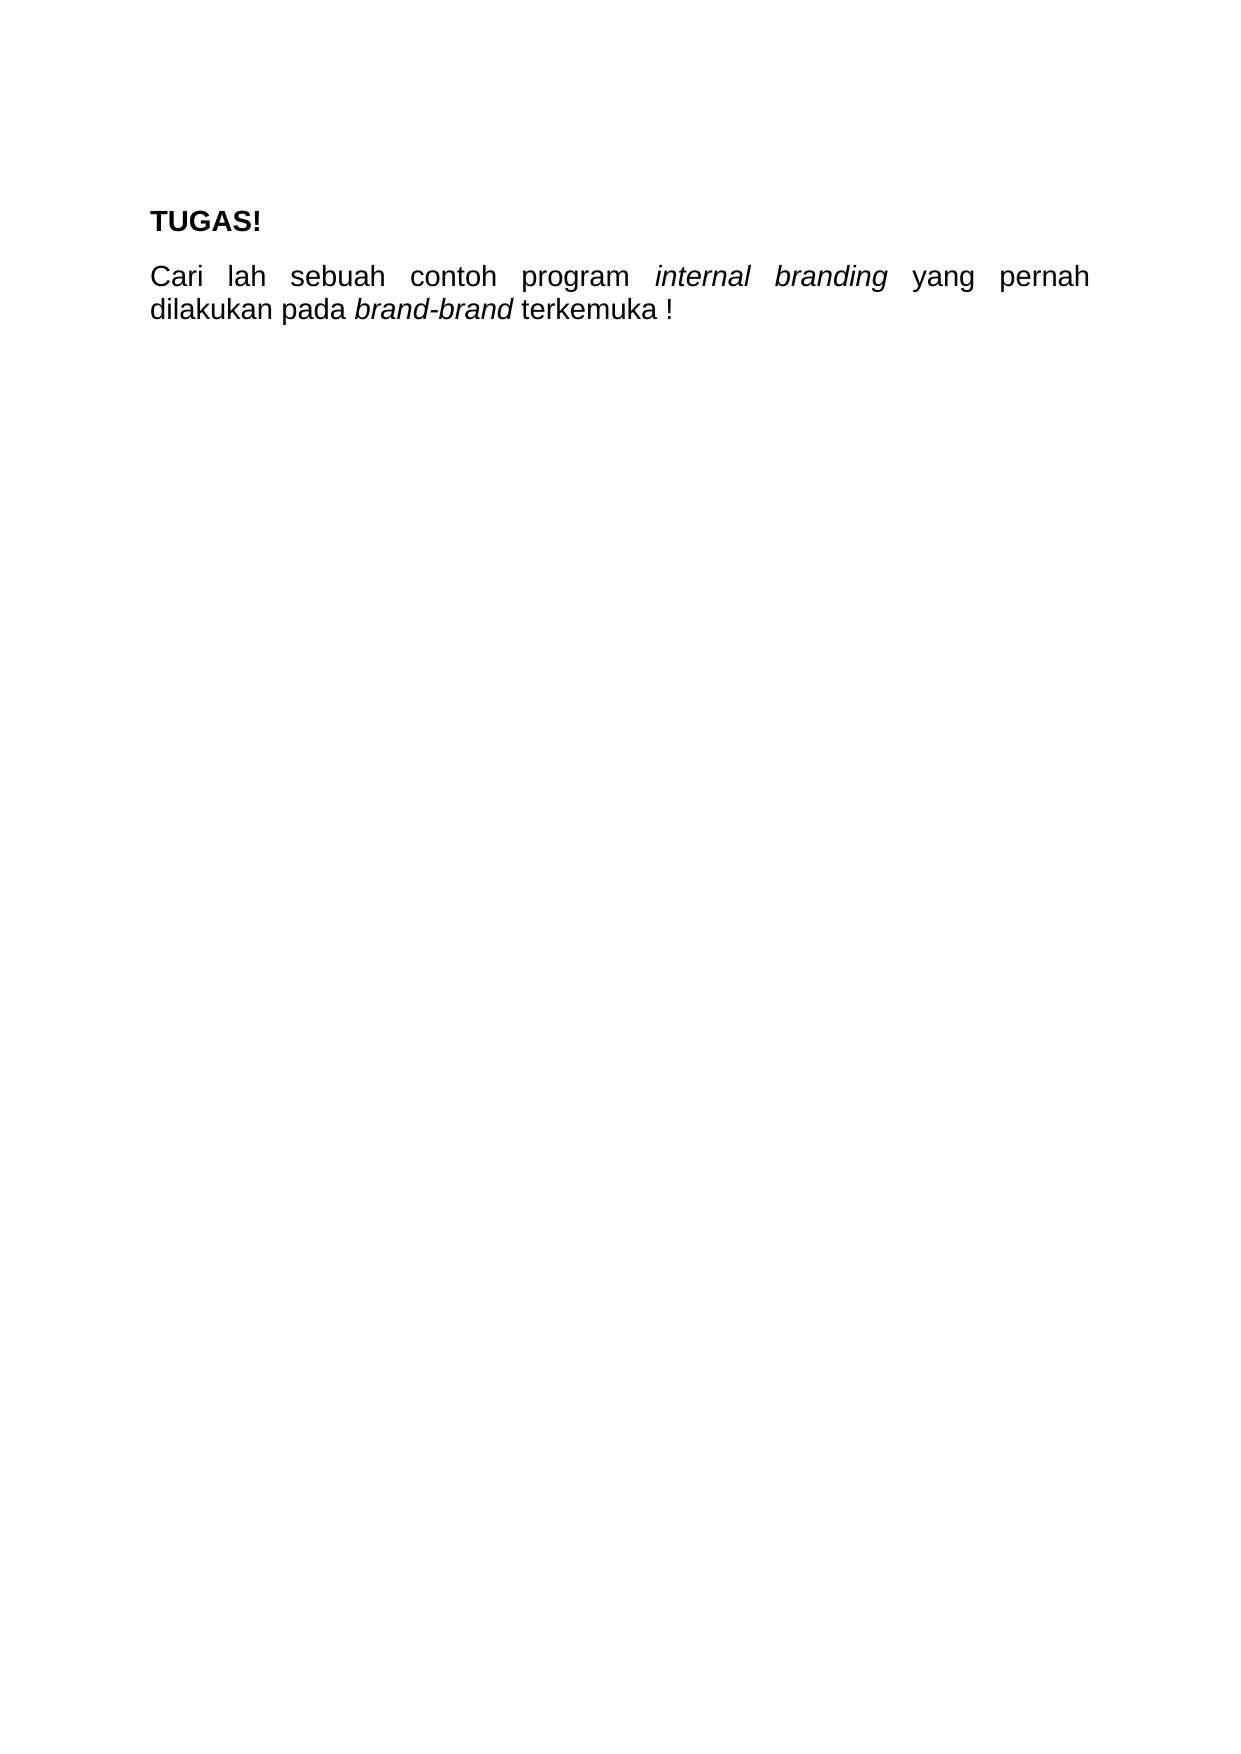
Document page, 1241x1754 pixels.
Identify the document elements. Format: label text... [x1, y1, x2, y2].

text TUGAS! [150, 204, 1090, 238]
text Cari lah sebuah contoh program internal branding yang pernah dilakukan pada brand-brand terkemuka ! [150, 259, 1090, 326]
